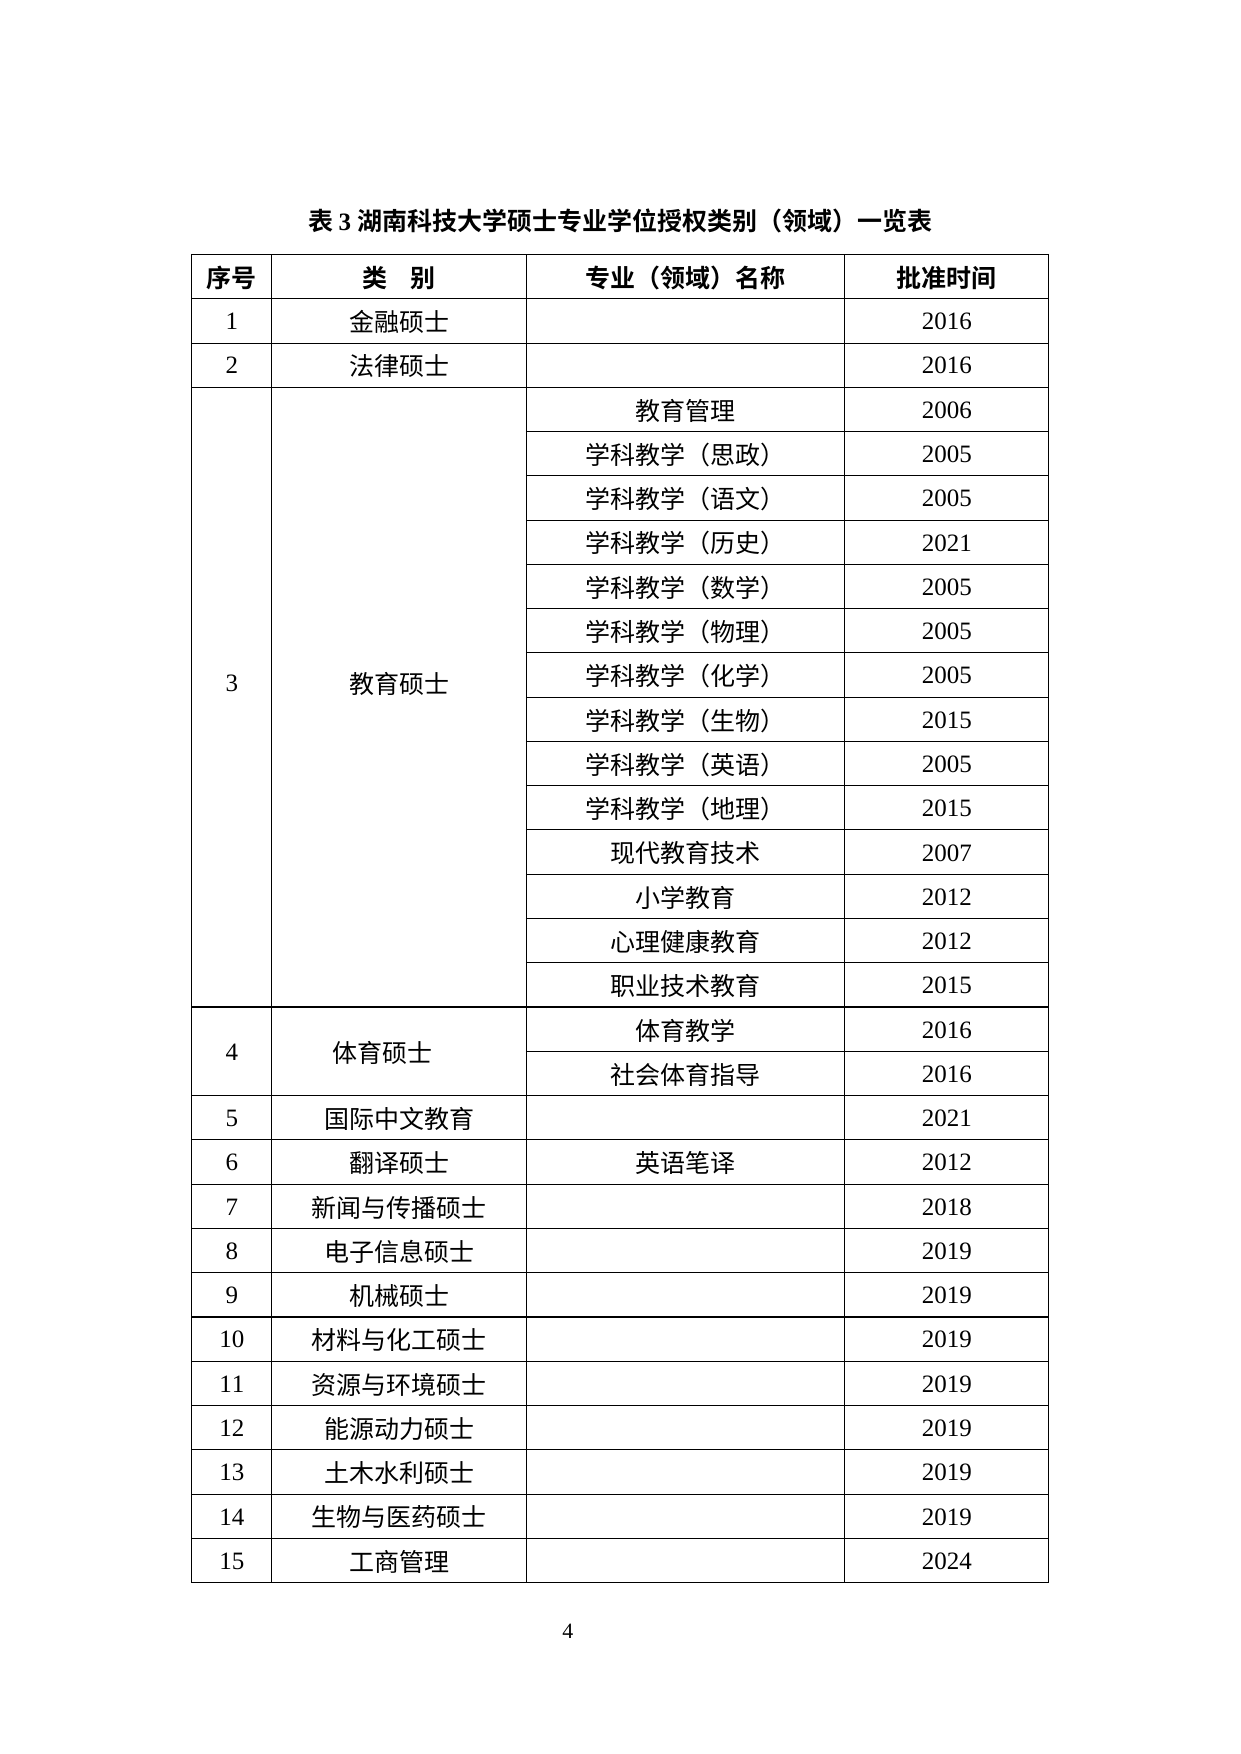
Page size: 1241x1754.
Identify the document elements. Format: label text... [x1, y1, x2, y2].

table_cell [527, 1362, 844, 1405]
text 表3 湖南科技大学硕士专业学位授权类别（领域）一览表 [187, 201, 1053, 237]
table_cell 学科教学（思政） [527, 432, 844, 475]
table_cell 2016 [845, 299, 1048, 342]
table_cell [527, 344, 844, 387]
table_cell 2012 [845, 1140, 1048, 1183]
table_cell 2019 [845, 1318, 1048, 1361]
table_cell 小学教育 [527, 875, 844, 918]
table_cell 教育硕士 [272, 388, 526, 1006]
table_cell [527, 1185, 844, 1228]
table_cell 8 [192, 1229, 271, 1272]
table_cell 学科教学（化学） [527, 653, 844, 697]
table_header 序号 [192, 255, 271, 298]
table_cell 9 [192, 1273, 271, 1316]
table_cell 1 [192, 299, 271, 342]
table_cell 2018 [845, 1185, 1048, 1228]
table_cell [527, 1318, 844, 1361]
table_cell 体育教学 [527, 1008, 844, 1051]
table_cell 体育硕士 [272, 1008, 526, 1095]
table_cell 英语笔译 [527, 1140, 844, 1183]
table_cell 土木水利硕士 [272, 1450, 526, 1493]
table_cell [527, 1495, 844, 1538]
table_cell 工商管理 [272, 1539, 526, 1582]
table_cell 2015 [845, 963, 1048, 1006]
table_cell 2015 [845, 698, 1048, 741]
table_cell 10 [192, 1318, 271, 1361]
table_header 类 别 [272, 255, 526, 298]
table_cell 12 [192, 1406, 271, 1449]
table_cell 法律硕士 [272, 344, 526, 387]
table_cell 2016 [845, 1052, 1048, 1095]
table_cell 2019 [845, 1362, 1048, 1405]
table_cell 5 [192, 1096, 271, 1139]
table_cell 2005 [845, 742, 1048, 785]
table_cell 2019 [845, 1495, 1048, 1538]
table_cell 3 [192, 388, 271, 1006]
table_cell 学科教学（英语） [527, 742, 844, 785]
table_cell 4 [192, 1008, 271, 1095]
table_cell 现代教育技术 [527, 830, 844, 874]
table_cell 2006 [845, 388, 1048, 431]
table_cell 资源与环境硕士 [272, 1362, 526, 1405]
table_cell 2005 [845, 565, 1048, 608]
table_cell [527, 1096, 844, 1139]
table_cell 6 [192, 1140, 271, 1183]
table_cell 材料与化工硕士 [272, 1318, 526, 1361]
table_cell 2005 [845, 432, 1048, 475]
table_cell 职业技术教育 [527, 963, 844, 1006]
table_cell 2012 [845, 875, 1048, 918]
table_cell 11 [192, 1362, 271, 1405]
table_cell 学科教学（语文） [527, 476, 844, 519]
table_cell 2019 [845, 1273, 1048, 1316]
table_cell 社会体育指导 [527, 1052, 844, 1095]
table_cell 2007 [845, 830, 1048, 874]
table_cell 学科教学（地理） [527, 786, 844, 829]
table_cell 心理健康教育 [527, 919, 844, 962]
table_cell [527, 1229, 844, 1272]
table_cell [527, 1406, 844, 1449]
table_cell 教育管理 [527, 388, 844, 431]
table_cell 7 [192, 1185, 271, 1228]
table_cell 2021 [845, 1096, 1048, 1139]
table_cell 国际中文教育 [272, 1096, 526, 1139]
table_cell [527, 1539, 844, 1582]
table_cell 14 [192, 1495, 271, 1538]
table_cell 2005 [845, 476, 1048, 519]
table_cell 2005 [845, 609, 1048, 652]
table_cell 2016 [845, 344, 1048, 387]
table_header 批准时间 [845, 255, 1048, 298]
table_cell 翻译硕士 [272, 1140, 526, 1183]
table_cell 2024 [845, 1539, 1048, 1582]
table_cell 2016 [845, 1008, 1048, 1051]
table_cell 2015 [845, 786, 1048, 829]
table_cell [527, 1273, 844, 1316]
table_cell 2005 [845, 653, 1048, 697]
table_cell 2019 [845, 1450, 1048, 1493]
table_cell 能源动力硕士 [272, 1406, 526, 1449]
table_cell 电子信息硕士 [272, 1229, 526, 1272]
table_cell 机械硕士 [272, 1273, 526, 1316]
table_cell 13 [192, 1450, 271, 1493]
table_cell 学科教学（物理） [527, 609, 844, 652]
table_cell 学科教学（数学） [527, 565, 844, 608]
table_cell [527, 299, 844, 342]
table_cell 学科教学（历史） [527, 521, 844, 564]
table_cell 2021 [845, 521, 1048, 564]
table_cell 2 [192, 344, 271, 387]
table_cell 15 [192, 1539, 271, 1582]
table_cell 2019 [845, 1406, 1048, 1449]
table_cell 2012 [845, 919, 1048, 962]
table_cell 2019 [845, 1229, 1048, 1272]
table_header 专业（领域）名称 [527, 255, 844, 298]
table_cell 金融硕士 [272, 299, 526, 342]
table_cell [527, 1450, 844, 1493]
table_cell 学科教学（生物） [527, 698, 844, 741]
table_cell 生物与医药硕士 [272, 1495, 526, 1538]
table_cell 新闻与传播硕士 [272, 1185, 526, 1228]
